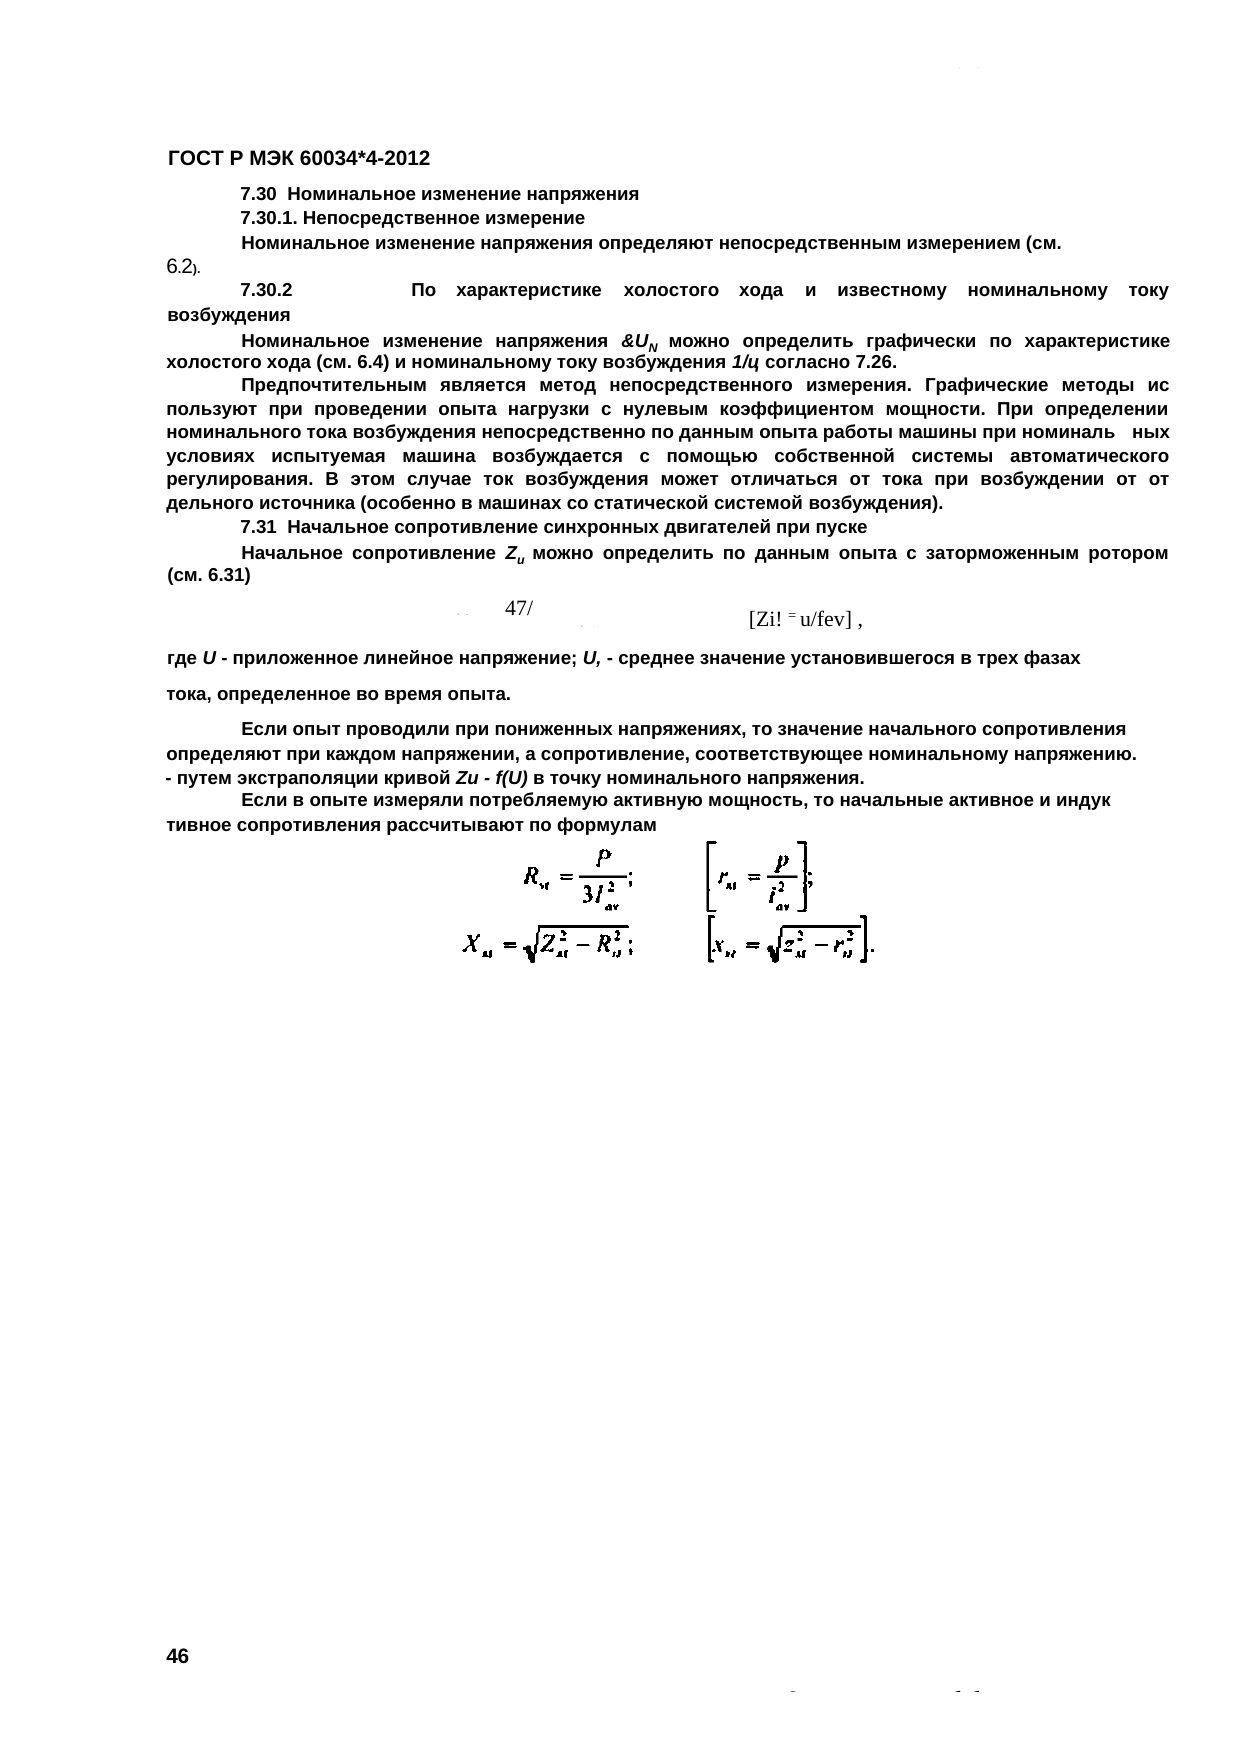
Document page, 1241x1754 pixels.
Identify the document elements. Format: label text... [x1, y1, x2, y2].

text ГОСТ Р МЭК 60034*4-2012 [168, 145, 1182, 169]
text [Zi! = u/fev] , [748, 606, 1182, 631]
text Номинальное изменение напряжения определяют непосредственным измерением (см. [241, 231, 1182, 253]
picture [462, 841, 874, 963]
text Начальное сопротивление Zu можно определить по данным опыта с заторможенным ротором (см. 6.31) [167, 541, 1169, 585]
text Если в опыте измеряли потребляемую активную мощность, то начальные активное и индук­ тивное сопротивления рассчитывают по формулам [166, 789, 1145, 835]
text Номинальное изменение напряжения &UN можно определить графически по характеристике холостого хода (см. 6.4) и номинальному току возбуждения 1/ц согласно 7.26. [166, 328, 1170, 373]
subtitle 46 [166, 1644, 1182, 1668]
text Z u 47/ [154, 595, 533, 621]
text 7.31 Начальное сопротивление синхронных двигателей при пуске [240, 516, 1182, 537]
text возбуждения [167, 303, 1182, 325]
text 7.30.2 По характеристике холостого хода и известному номинальному току [240, 279, 1182, 301]
list Непосредственное измерение [240, 207, 1182, 229]
text - путем экстраполяции кривой Zu - f(U) в точку номинального напряжения. [165, 767, 1182, 788]
text где U - приложенное линейное напряжение; U, - среднее значение установившегося в трех фазах тока, определенное во время опыта. [166, 647, 1083, 704]
list Номинальное изменение напряжения [240, 183, 1182, 204]
text 6.2). [166, 254, 201, 278]
text Предпочтительным является метод непосредственного измерения. Графические методы ис­ пользуют при проведении опыта нагрузки с нулевым коэффициентом мощности. При определении номинального тока возбуждения непосредственно по данным опыта работы машины при номиналь­ ных условиях испытуемая машина возбуждается с помощью собственной системы автоматического регулирования. В этом случае ток возбуждения может отличаться от тока при возбуждении от от­ дельного источника (особенно в машинах со статической системой возбуждения). [166, 374, 1170, 513]
text Если опыт проводили при пониженных напряжениях, то значение начального сопротивления определяют при каждом напряжении, а сопротивление, соответствующее номинальному напряжению. [166, 718, 1182, 764]
